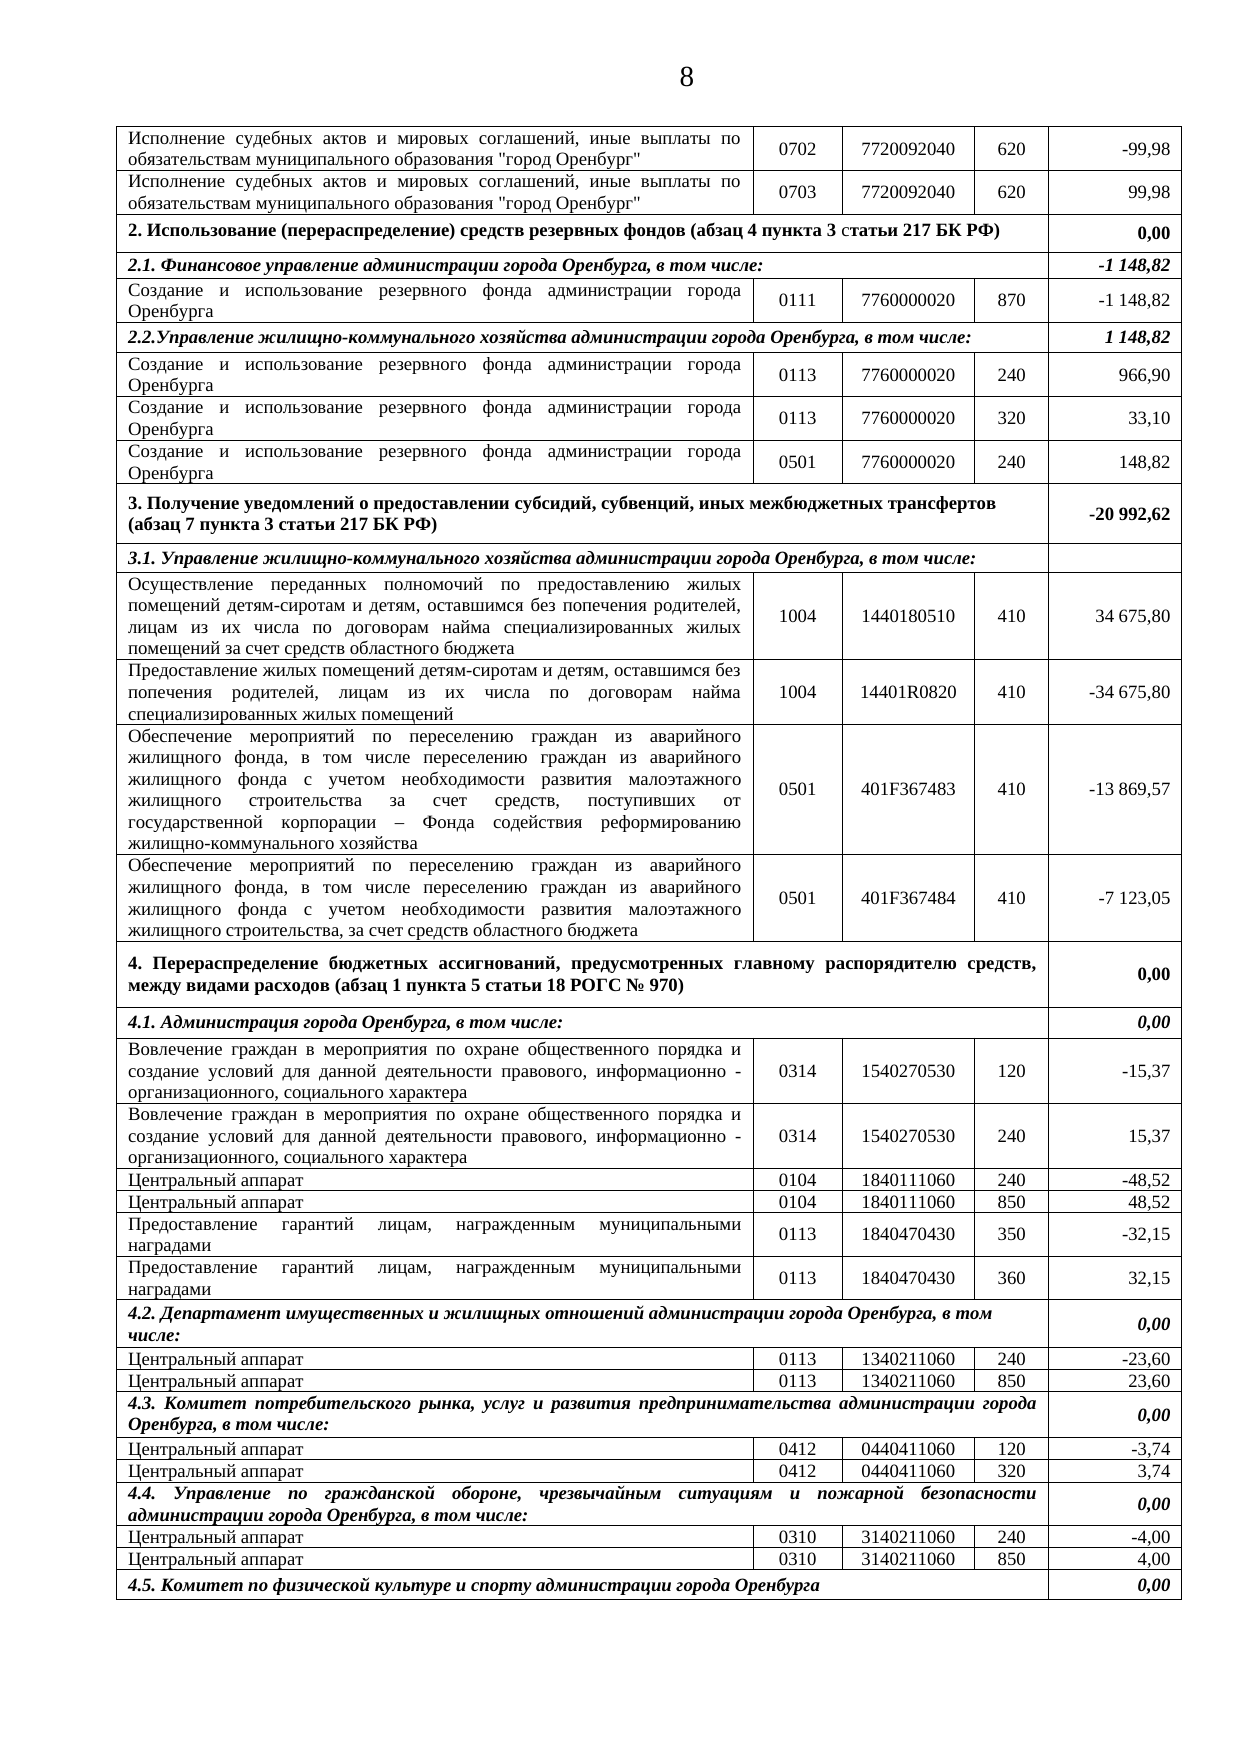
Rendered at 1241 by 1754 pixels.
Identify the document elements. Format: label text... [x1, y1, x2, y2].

table_cell 0113 [754, 397, 842, 439]
table_cell 0,00 [1049, 942, 1181, 1006]
table_cell 1840111060 [843, 1169, 974, 1190]
table_cell 966,90 [1049, 353, 1181, 396]
table_cell 0702 [754, 127, 842, 170]
table_cell 240 [975, 441, 1048, 483]
table_cell Осуществление переданных полномочий по предоставлению жилых помещений детям-сиротам и детям, оставшимся без попечения родителей, лицам из их числа по договорам найма специализированных жилых помещений за счет средств областного бюджета [117, 573, 753, 659]
table_cell 3140211060 [843, 1526, 974, 1547]
table_cell Центральный аппарат [117, 1526, 753, 1547]
table_cell 0501 [754, 855, 842, 941]
table_cell -7 123,05 [1049, 855, 1181, 941]
table_cell -32,15 [1049, 1213, 1181, 1256]
table_cell 7720092040 [843, 127, 974, 170]
table_cell Вовлечение граждан в мероприятия по охране общественного порядка и создание условий для данной деятельности правового, информационно - организационного, социального характера [117, 1039, 753, 1103]
table_cell -1 148,82 [1049, 279, 1181, 322]
table_cell 3. Получение уведомлений о предоставлении субсидий, субвенций, иных межбюджетных трансфертов (абзац 7 пункта 3 статьи 217 БК РФ) [117, 484, 1048, 543]
table_cell Центральный аппарат [117, 1460, 753, 1481]
table_cell 320 [975, 1460, 1048, 1481]
table_cell 0104 [754, 1169, 842, 1190]
table_cell 0310 [754, 1548, 842, 1569]
table_cell 4. Перераспределение бюджетных ассигнований, предусмотренных главному распорядителю средств, между видами расходов (абзац 1 пункта 5 статьи 18 РОГС № 970) [117, 942, 1048, 1006]
table_cell Предоставление жилых помещений детям-сиротам и детям, оставшимся без попечения родителей, лицам из их числа по договорам найма специализированных жилых помещений [117, 660, 753, 724]
table_cell 1540270530 [843, 1104, 974, 1168]
table_cell 0501 [754, 725, 842, 854]
table_cell 1840470430 [843, 1213, 974, 1256]
table_cell 32,15 [1049, 1257, 1181, 1299]
table_cell 0111 [754, 279, 842, 322]
table_cell Предоставление гарантий лицам, награжденным муниципальными наградами [117, 1213, 753, 1256]
table_cell 120 [975, 1039, 1048, 1103]
table_cell Создание и использование резервного фонда администрации города Оренбурга [117, 397, 753, 439]
table_cell 2. Использование (перераспределение) средств резервных фондов (абзац 4 пункта 3 статьи 217 БК РФ) [117, 215, 1048, 251]
table_cell 410 [975, 725, 1048, 854]
table_cell 1840470430 [843, 1257, 974, 1299]
table_cell 0113 [754, 1257, 842, 1299]
table_cell 0,00 [1049, 1483, 1181, 1525]
table_cell 850 [975, 1370, 1048, 1391]
table_cell 7720092040 [843, 171, 974, 213]
table_cell 1340211060 [843, 1348, 974, 1369]
table_cell Вовлечение граждан в мероприятия по охране общественного порядка и создание условий для данной деятельности правового, информационно - организационного, социального характера [117, 1104, 753, 1168]
table_cell 120 [975, 1438, 1048, 1459]
table_cell Предоставление гарантий лицам, награжденным муниципальными наградами [117, 1257, 753, 1299]
table_cell 870 [975, 279, 1048, 322]
table_cell Центральный аппарат [117, 1348, 753, 1369]
table_cell 99,98 [1049, 171, 1181, 213]
table_cell -4,00 [1049, 1526, 1181, 1547]
table_cell Центральный аппарат [117, 1169, 753, 1190]
table_cell 410 [975, 855, 1048, 941]
table_cell 7760000020 [843, 441, 974, 483]
table_cell -20 992,62 [1049, 484, 1181, 543]
table_cell 350 [975, 1213, 1048, 1256]
table_cell 3.1. Управление жилищно-коммунального хозяйства администрации города Оренбурга, в том числе: [117, 544, 1048, 572]
table_cell 0412 [754, 1460, 842, 1481]
table_cell 0,00 [1049, 1570, 1181, 1599]
table_cell 0501 [754, 441, 842, 483]
table_cell 0113 [754, 1348, 842, 1369]
table_cell 360 [975, 1257, 1048, 1299]
table_cell 4.5. Комитет по физической культуре и спорту администрации города Оренбурга [117, 1570, 1048, 1599]
table_cell 0,00 [1049, 215, 1181, 251]
table_cell 850 [975, 1548, 1048, 1569]
table_cell 0,00 [1049, 1392, 1181, 1437]
table_cell 15,37 [1049, 1104, 1181, 1168]
table_cell 7760000020 [843, 279, 974, 322]
table_cell 401F367484 [843, 855, 974, 941]
table_cell 7760000020 [843, 353, 974, 396]
table_cell Создание и использование резервного фонда администрации города Оренбурга [117, 279, 753, 322]
table_cell 14401R0820 [843, 660, 974, 724]
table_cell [117, 127, 753, 170]
table_cell Центральный аппарат [117, 1548, 753, 1569]
table_cell 1340211060 [843, 1370, 974, 1391]
table_cell 0113 [754, 353, 842, 396]
table_cell -99,98 [1049, 127, 1181, 170]
table_cell 0113 [754, 1213, 842, 1256]
table_cell 33,10 [1049, 397, 1181, 439]
table_cell 240 [975, 1169, 1048, 1190]
table_cell 320 [975, 397, 1048, 439]
table_cell 3,74 [1049, 1460, 1181, 1481]
table_cell 410 [975, 660, 1048, 724]
table_cell 1 148,82 [1049, 323, 1181, 352]
table_cell 1004 [754, 660, 842, 724]
table_cell 2.1. Финансовое управление администрации города Оренбурга, в том числе: [117, 253, 1048, 278]
table_cell 0310 [754, 1526, 842, 1547]
table_cell -1 148,82 [1049, 253, 1181, 278]
table_cell 240 [975, 1526, 1048, 1547]
table_cell -48,52 [1049, 1169, 1181, 1190]
table_cell 4.1. Администрация города Оренбурга, в том числе: [117, 1008, 1048, 1037]
table_cell 4.4. Управление по гражданской обороне, чрезвычайным ситуациям и пожарной безопасности администрации города Оренбурга, в том числе: [117, 1483, 1048, 1525]
table_cell Центральный аппарат [117, 1191, 753, 1212]
table_cell 240 [975, 353, 1048, 396]
table_cell 0,00 [1049, 1300, 1181, 1347]
table_cell 0314 [754, 1039, 842, 1103]
table_cell 240 [975, 1348, 1048, 1369]
table_cell 4.2. Департамент имущественных и жилищных отношений администрации города Оренбурга, в том числе: [117, 1300, 1048, 1347]
table_cell 0104 [754, 1191, 842, 1212]
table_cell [117, 171, 753, 213]
table_cell 3140211060 [843, 1548, 974, 1569]
table_cell 0440411060 [843, 1460, 974, 1481]
table_cell [1049, 544, 1181, 572]
table_cell 48,52 [1049, 1191, 1181, 1212]
table_cell 2.2.Управление жилищно-коммунального хозяйства администрации города Оренбурга, в том числе: [117, 323, 1048, 352]
table_cell 240 [975, 1104, 1048, 1168]
table_cell -13 869,57 [1049, 725, 1181, 854]
table_cell 0113 [754, 1370, 842, 1391]
table_cell 0314 [754, 1104, 842, 1168]
table_cell Создание и использование резервного фонда администрации города Оренбурга [117, 441, 753, 483]
table_cell 34 675,80 [1049, 573, 1181, 659]
table_cell 620 [975, 127, 1048, 170]
table_cell 1840111060 [843, 1191, 974, 1212]
table_cell -15,37 [1049, 1039, 1181, 1103]
table_cell -34 675,80 [1049, 660, 1181, 724]
table_cell 1440180510 [843, 573, 974, 659]
table_cell 0,00 [1049, 1008, 1181, 1037]
table_cell -23,60 [1049, 1348, 1181, 1369]
table_cell 23,60 [1049, 1370, 1181, 1391]
table_cell Центральный аппарат [117, 1370, 753, 1391]
table_cell 1540270530 [843, 1039, 974, 1103]
table_cell 410 [975, 573, 1048, 659]
table_cell Создание и использование резервного фонда администрации города Оренбурга [117, 353, 753, 396]
table_cell Обеспечение мероприятий по переселению граждан из аварийного жилищного фонда, в том числе переселению граждан из аварийного жилищного фонда с учетом необходимости развития малоэтажного жилищного строительства за счет средств, поступивших от государственной корпорации – Фонда содействия реформированию жилищно-коммунального хозяйства [117, 725, 753, 854]
table_cell 0703 [754, 171, 842, 213]
table_cell -3,74 [1049, 1438, 1181, 1459]
table_cell 1004 [754, 573, 842, 659]
table_cell 0412 [754, 1438, 842, 1459]
table_cell Центральный аппарат [117, 1438, 753, 1459]
table_cell 0440411060 [843, 1438, 974, 1459]
table_cell 401F367483 [843, 725, 974, 854]
table_cell 620 [975, 171, 1048, 213]
table_cell 4.3. Комитет потребительского рынка, услуг и развития предпринимательства администрации города Оренбурга, в том числе: [117, 1392, 1048, 1437]
table_cell 850 [975, 1191, 1048, 1212]
table_cell 7760000020 [843, 397, 974, 439]
table_cell Обеспечение мероприятий по переселению граждан из аварийного жилищного фонда, в том числе переселению граждан из аварийного жилищного фонда с учетом необходимости развития малоэтажного жилищного строительства, за счет средств областного бюджета [117, 855, 753, 941]
table_cell 148,82 [1049, 441, 1181, 483]
table_cell 4,00 [1049, 1548, 1181, 1569]
